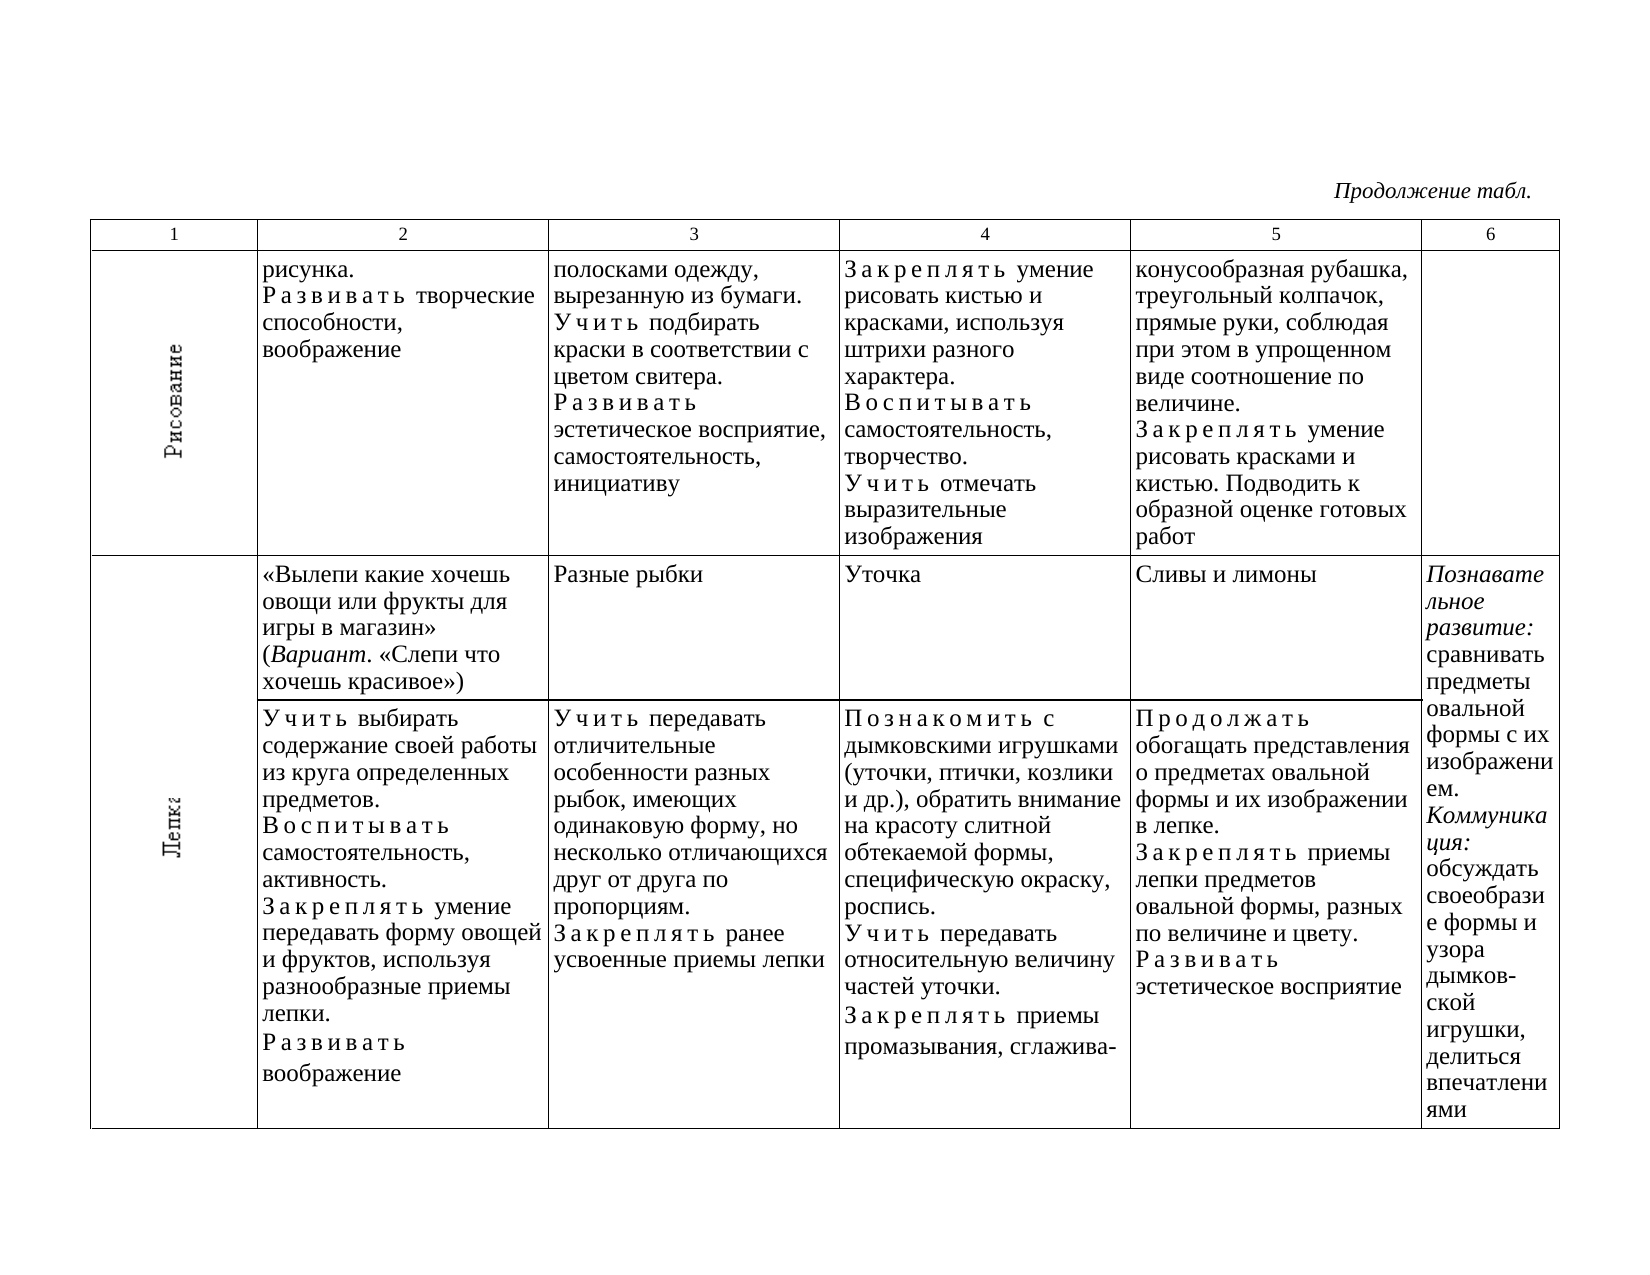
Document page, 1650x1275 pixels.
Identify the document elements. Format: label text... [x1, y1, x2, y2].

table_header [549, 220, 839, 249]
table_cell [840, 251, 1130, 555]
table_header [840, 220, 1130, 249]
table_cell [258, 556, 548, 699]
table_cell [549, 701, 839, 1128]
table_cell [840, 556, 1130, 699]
picture [155, 798, 193, 864]
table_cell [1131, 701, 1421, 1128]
picture [152, 339, 196, 466]
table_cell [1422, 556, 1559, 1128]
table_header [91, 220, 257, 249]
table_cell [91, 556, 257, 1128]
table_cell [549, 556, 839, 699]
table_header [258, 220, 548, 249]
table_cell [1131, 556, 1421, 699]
text Продолжение табл. [118, 177, 1532, 203]
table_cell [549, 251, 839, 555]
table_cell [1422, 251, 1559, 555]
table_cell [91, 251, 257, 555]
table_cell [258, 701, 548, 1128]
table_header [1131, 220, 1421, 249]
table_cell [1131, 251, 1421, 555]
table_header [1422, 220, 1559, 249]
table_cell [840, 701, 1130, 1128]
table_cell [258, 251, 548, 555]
